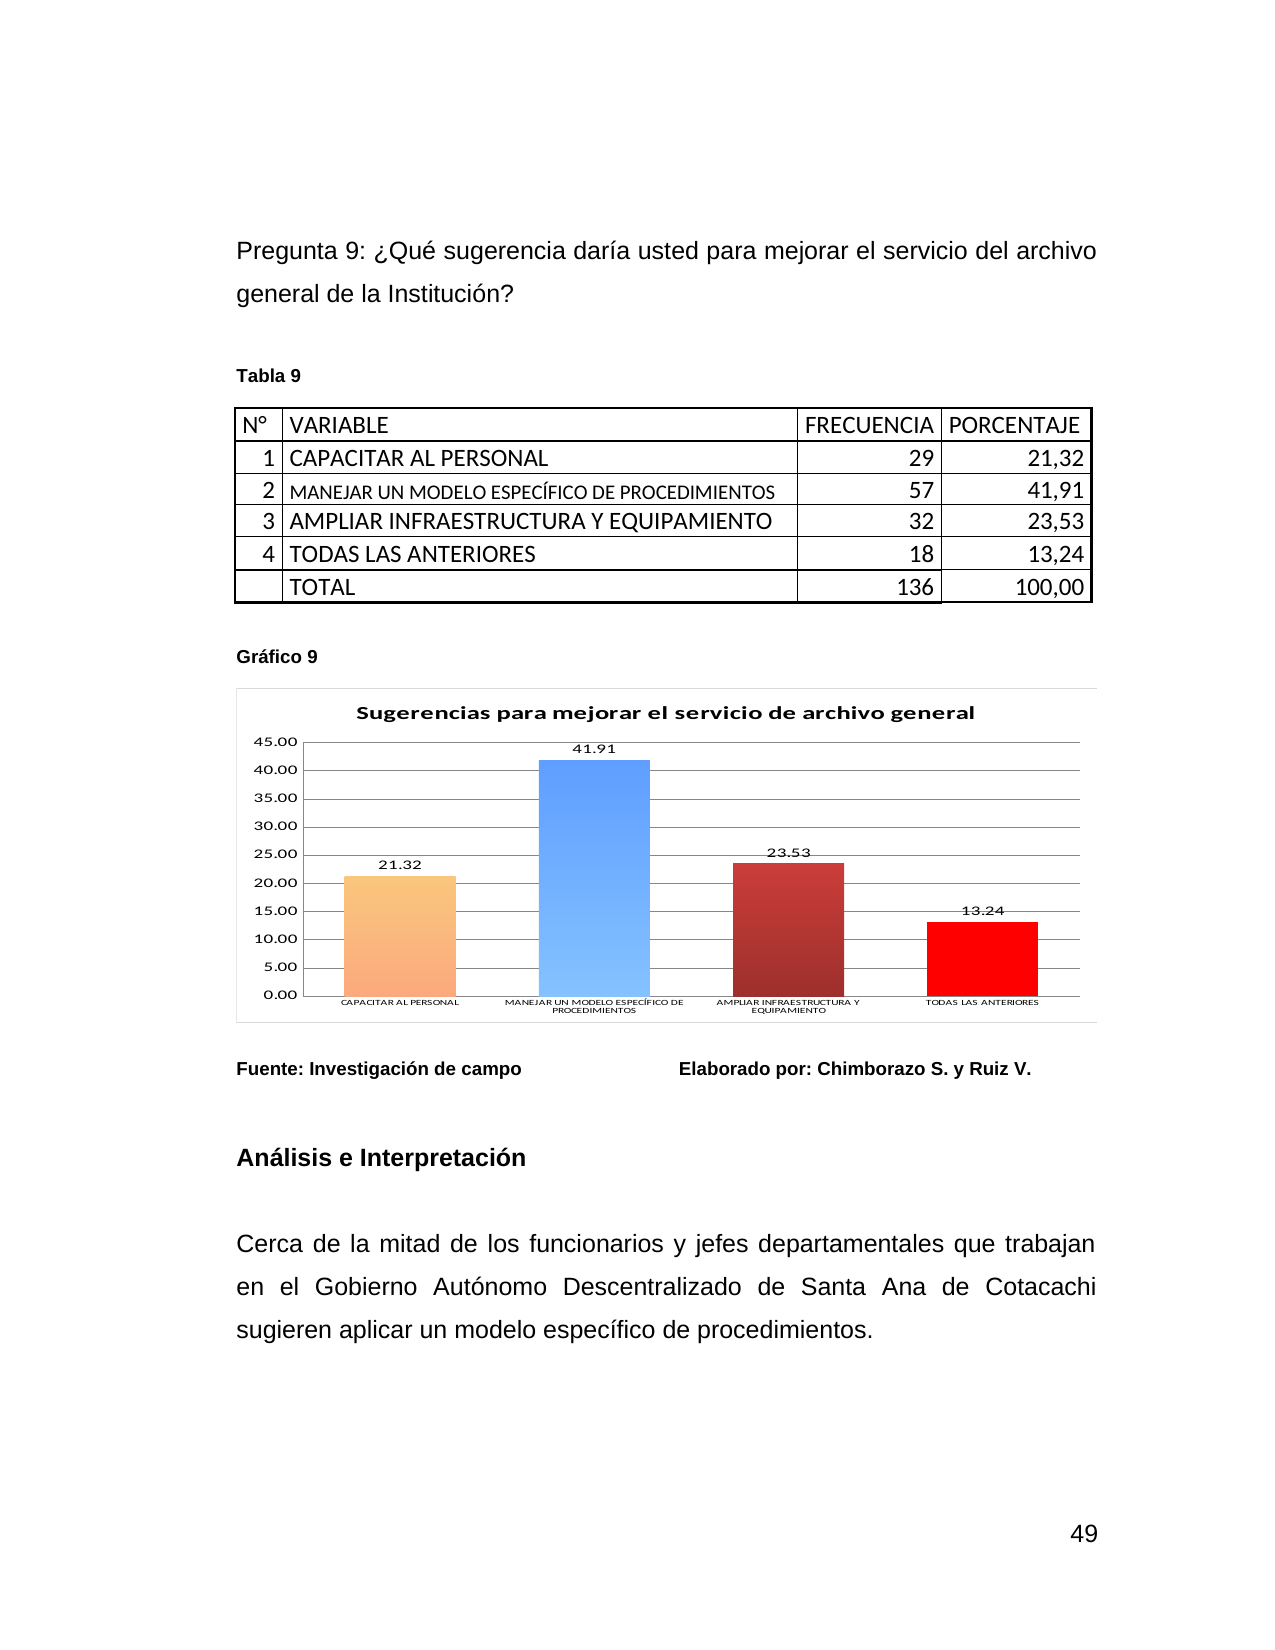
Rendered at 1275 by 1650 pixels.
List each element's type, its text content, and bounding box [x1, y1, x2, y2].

table_cell 57 [798, 474, 941, 504]
table_header FRECUENCIA [798, 409, 941, 440]
table_cell 13,24 [942, 537, 1090, 569]
text Fuente: Investigación de campo Elaborado por: Chimborazo S. y Ruiz V. [236, 1057, 1098, 1079]
text Gráfico 9 [236, 646, 1098, 667]
table_header VARIABLE [283, 409, 797, 440]
table_cell 1 [236, 442, 282, 473]
table_cell 23,53 [942, 505, 1090, 536]
table_header N° [236, 409, 282, 440]
table_cell 41,91 [942, 474, 1090, 504]
text Cerca de la mitad de los funcionarios y jefes departamentales que trabajan en el Gobierno Autónomo Descentralizado de Santa Ana de Cotacachi sugieren aplicar un modelo específico de procedimientos. [236, 1229, 1098, 1344]
table_cell 21,32 [942, 442, 1090, 473]
table_cell 3 [236, 505, 282, 536]
table_cell 136 [798, 571, 941, 601]
table_cell 18 [798, 537, 941, 569]
table_cell MANEJAR UN MODELO ESPECÍFICO DE PROCEDIMIENTOS [283, 474, 797, 504]
table_cell 2 [236, 474, 282, 504]
table_cell CAPACITAR AL PERSONAL [283, 442, 797, 473]
table_cell 100,00 [942, 570, 1090, 601]
text Tabla 9 [236, 365, 1098, 386]
text Pregunta 9: ¿Qué sugerencia daría usted para mejorar el servicio del archivo general de la Institución? [236, 236, 1098, 308]
table_cell 4 [236, 537, 282, 569]
table_cell AMPLIAR INFRAESTRUCTURA Y EQUIPAMIENTO [283, 505, 797, 536]
table_cell TOTAL [283, 571, 797, 601]
table_header PORCENTAJE [942, 409, 1090, 440]
table_cell TODAS LAS ANTERIORES [283, 537, 797, 569]
table_cell [236, 571, 282, 601]
table_cell 32 [798, 505, 941, 536]
table_cell 29 [798, 442, 941, 473]
text Análisis e Interpretación [236, 1143, 1098, 1172]
